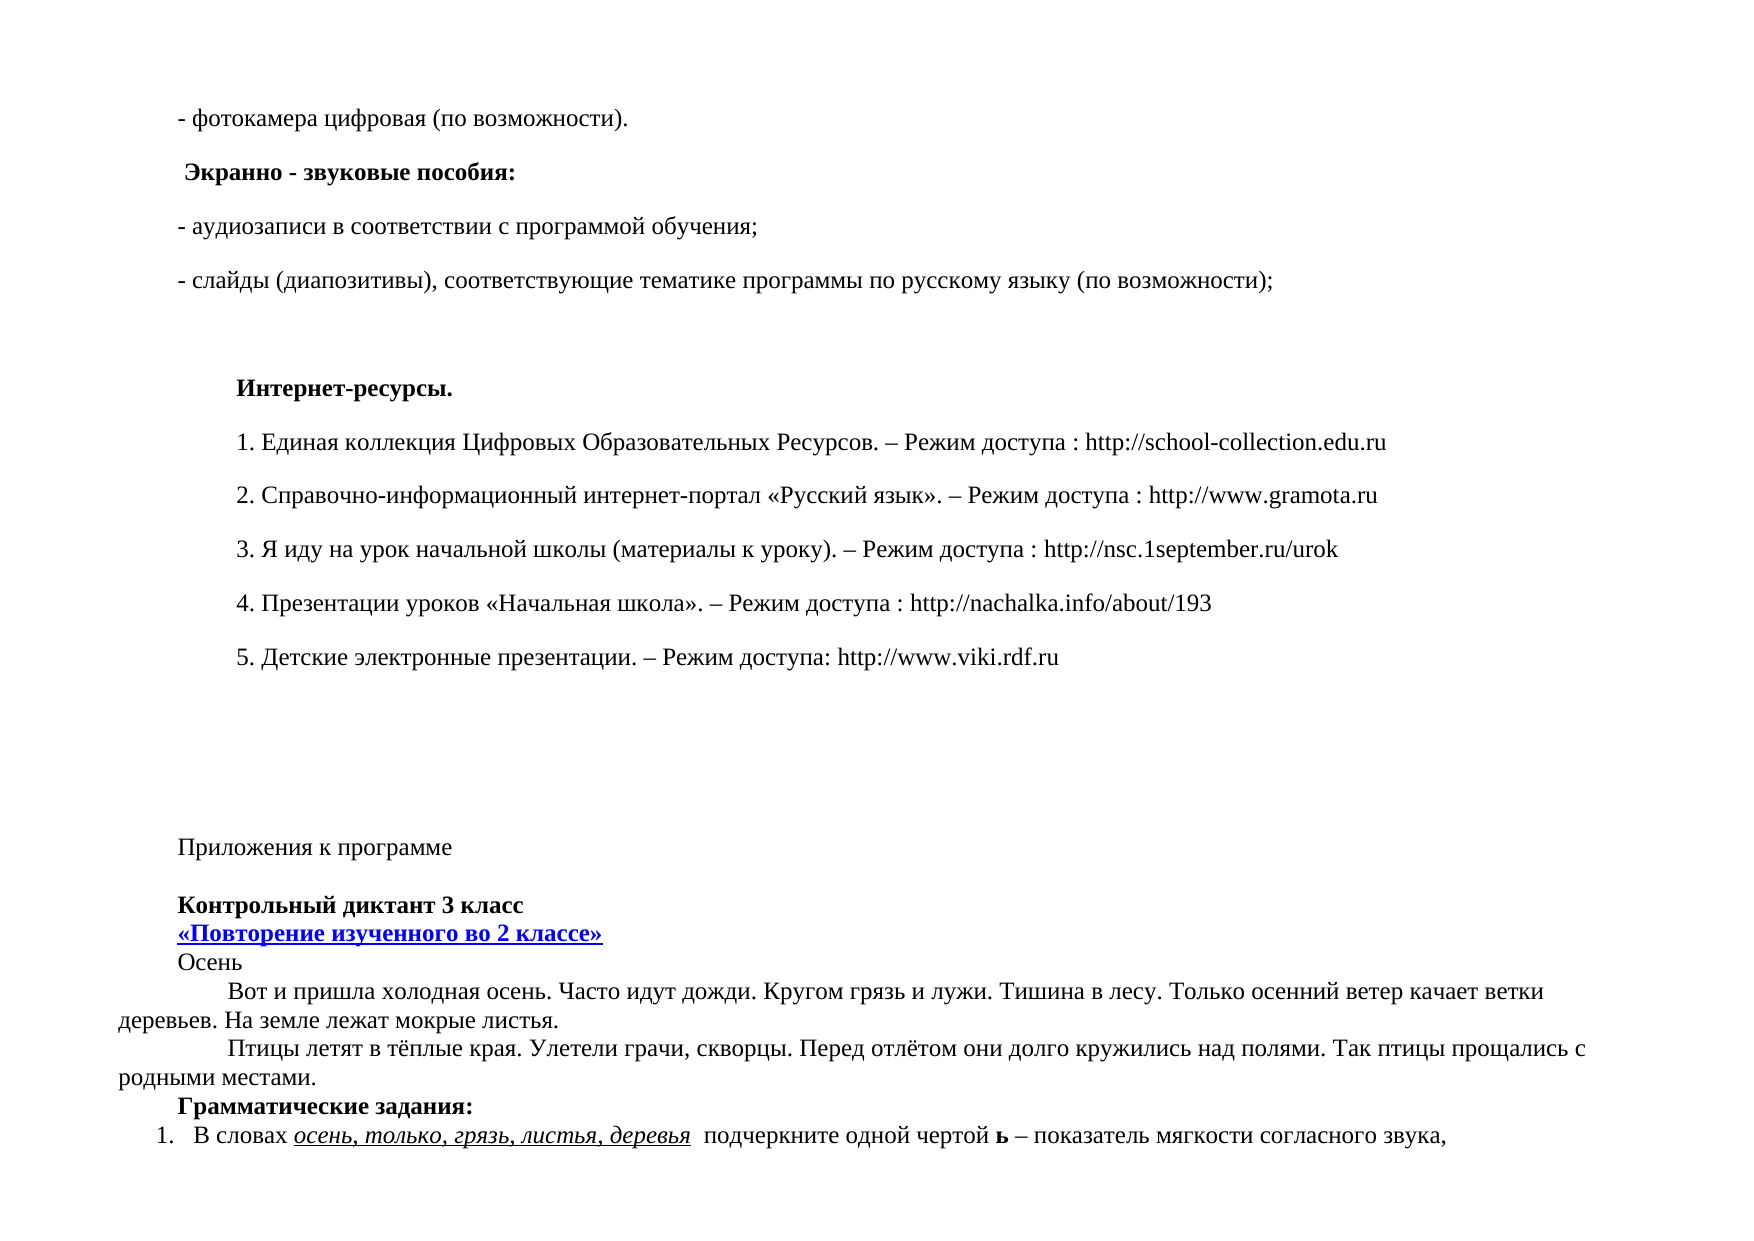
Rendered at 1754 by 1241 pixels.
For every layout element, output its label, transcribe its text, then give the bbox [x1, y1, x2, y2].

text 3. Я иду на урок начальной школы (материалы к уроку). – Режим доступа : http://nsc.1september.ru/urok [177, 534, 1636, 563]
text 4. Презентации уроков «Начальная школа». – Режим доступа : http://nachalka.info/about/193 [177, 588, 1636, 617]
list В словах осень, только, грязь, листья, деревья подчеркните одной чертой ь – показатель мягкости согласного звука, [156, 1120, 1636, 1148]
text - фотокамера цифровая (по возможности). [118, 103, 1636, 132]
text Вот и пришла холодная осень. Часто идут дожди. Кругом грязь и лужи. Тишина в лесу. Только осенний ветер качает ветки деревьев. На земле лежат мокрые листья. [118, 976, 1636, 1033]
text Осень [118, 947, 1636, 976]
text - слайды (диапозитивы), соответствующие тематике программы по русскому языку (по возможности); [118, 265, 1636, 294]
text - аудиозаписи в соответствии с программой обучения; [118, 211, 1636, 240]
text Контрольный диктант 3 класс [118, 890, 1636, 918]
text «Повторение изученного во 2 классе» [118, 918, 1636, 947]
text 1. Единая коллекция Цифровых Образовательных Ресурсов. – Режим доступа : http://school-collection.edu.ru [177, 427, 1636, 455]
text 2. Справочно-информационный интернет-портал «Русский язык». – Режим доступа : http://www.gramota.ru [177, 480, 1636, 509]
text Птицы летят в тёплые края. Улетели грачи, скворцы. Перед отлётом они долго кружились над полями. Так птицы прощались с родными местами. [118, 1033, 1636, 1091]
text Приложения к программе [118, 832, 1636, 861]
text Экранно - звуковые пособия: [118, 157, 1636, 186]
text 5. Детские электронные презентации. – Режим доступа: http://www.viki.rdf.ru [177, 642, 1636, 671]
text Интернет-ресурсы. [177, 373, 1636, 401]
text Грамматические задания: [118, 1091, 1636, 1120]
